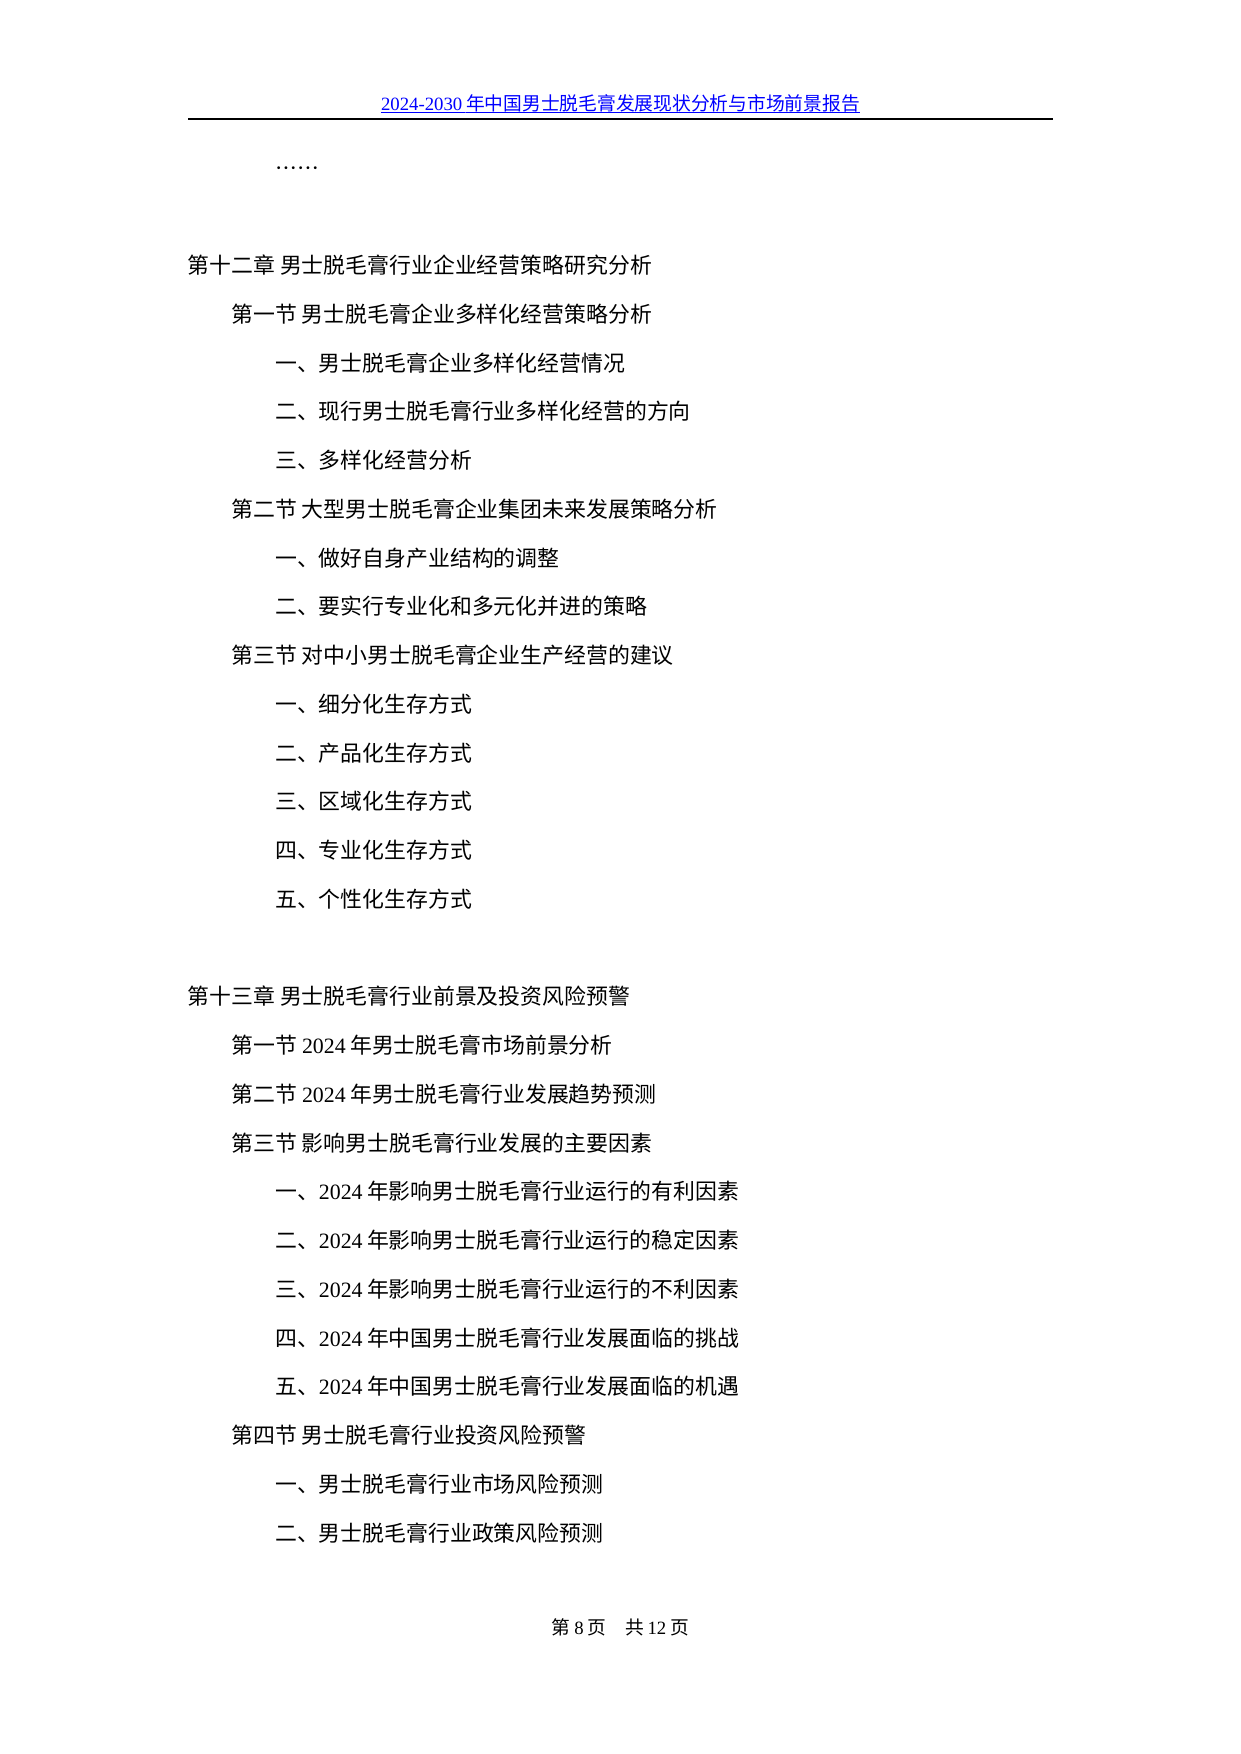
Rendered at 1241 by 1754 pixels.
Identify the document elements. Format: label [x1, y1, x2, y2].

text [187, 150, 1053, 1548]
